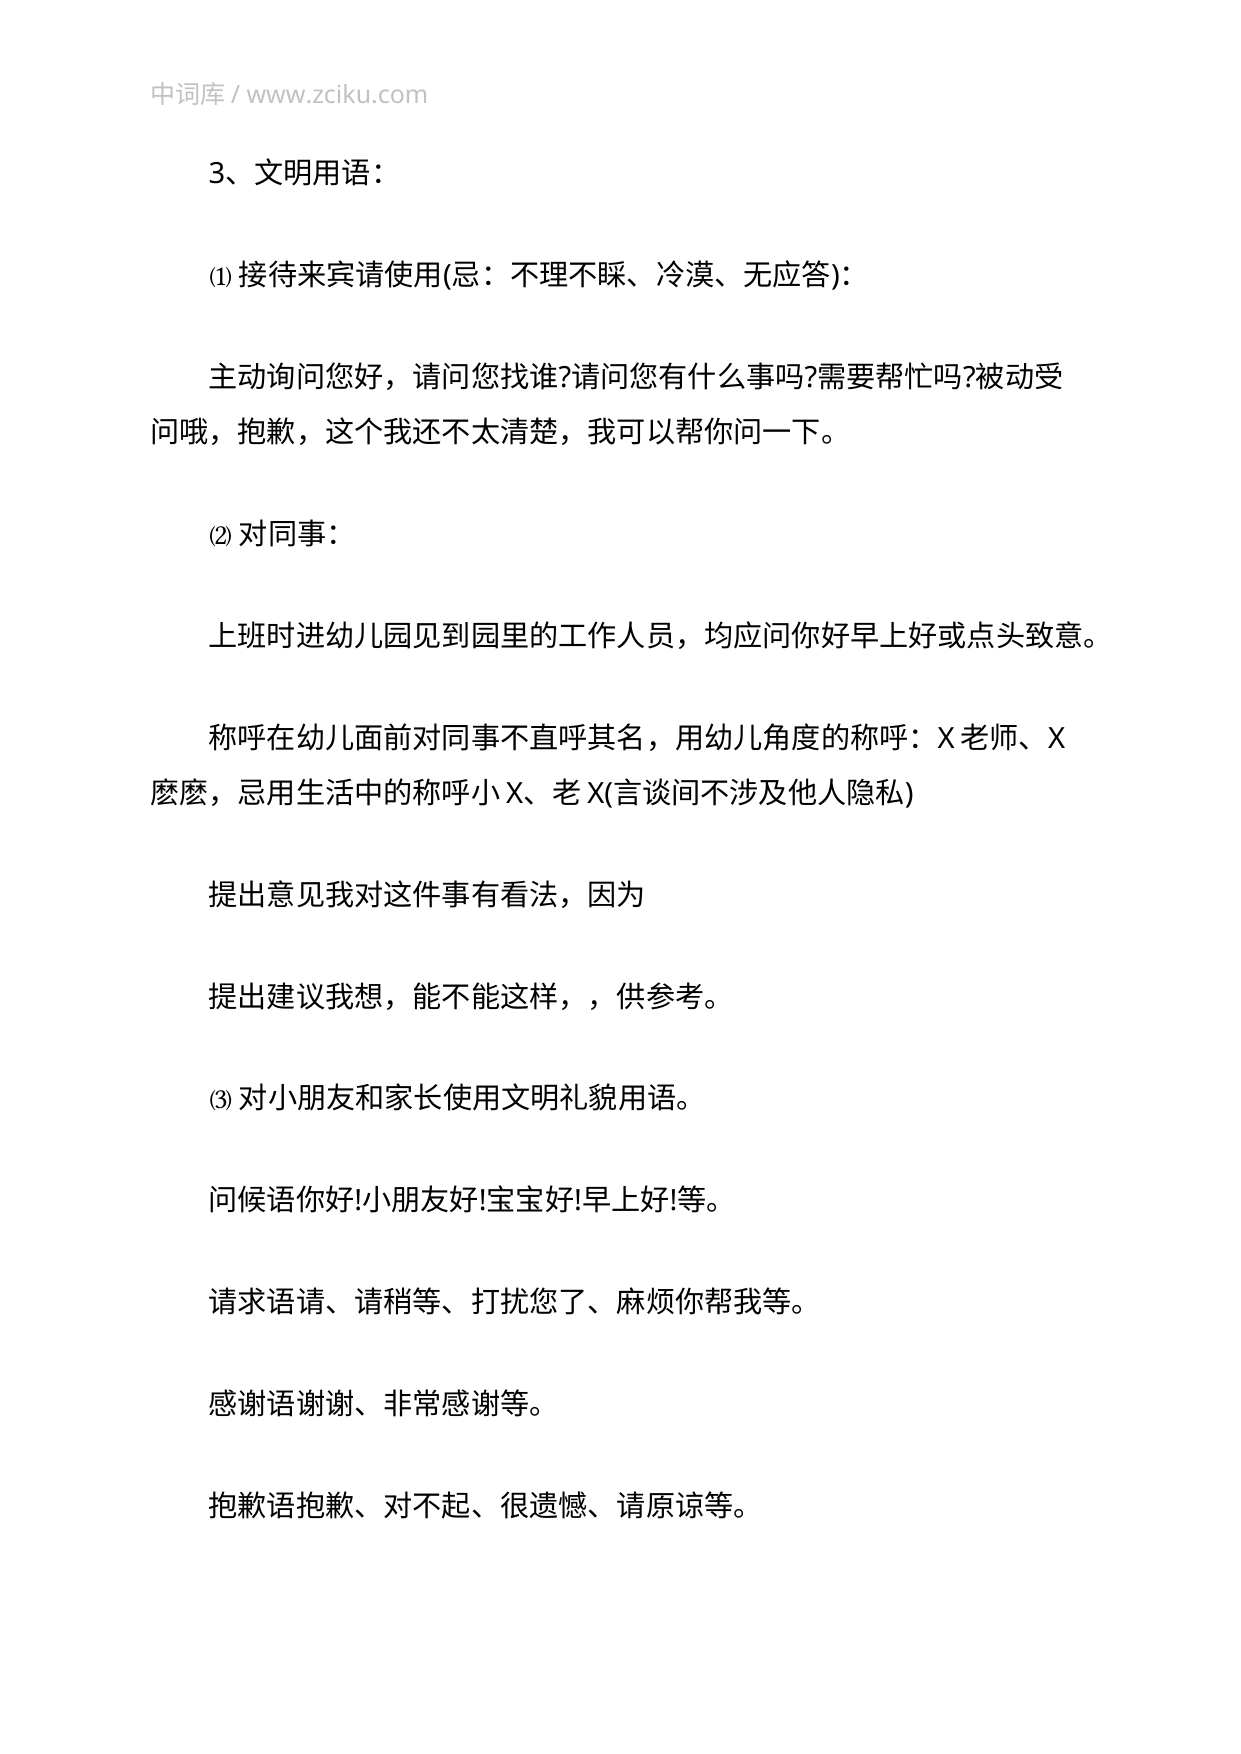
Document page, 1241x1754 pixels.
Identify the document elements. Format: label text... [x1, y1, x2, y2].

text 感谢语谢谢、非常感谢等。 [150, 1381, 1090, 1423]
text 上班时进幼儿园见到园里的工作人员，均应问你好早上好或点头致意。 [150, 613, 1090, 655]
text ⑶对小朋友和家长使用文明礼貌用语。 [150, 1075, 1090, 1117]
text 问候语你好!小朋友好!宝宝好!早上好!等。 [150, 1177, 1090, 1219]
text ⑴接待来宾请使用(忌：不理不睬、冷漠、无应答)： [150, 252, 1090, 294]
text 3、文明用语： [150, 150, 1090, 192]
text 提出意见我对这件事有看法，因为 [150, 871, 1090, 914]
text 主动询问您好，请问您找谁?请问您有什么事吗?需要帮忙吗?被动受问哦，抱歉，这个我还不太清楚，我可以帮你问一下。 [150, 354, 1090, 451]
text 抱歉语抱歉、对不起、很遗憾、请原谅等。 [150, 1482, 1090, 1525]
text 提出建议我想，能不能这样，，供参考。 [150, 973, 1090, 1016]
text ⑵对同事： [150, 511, 1090, 553]
text 请求语请、请稍等、打扰您了、麻烦你帮我等。 [150, 1279, 1090, 1321]
text 称呼在幼儿面前对同事不直呼其名，用幼儿角度的称呼：X老师、X麽麽，忌用生活中的称呼小X、老X(言谈间不涉及他人隐私) [150, 714, 1090, 812]
